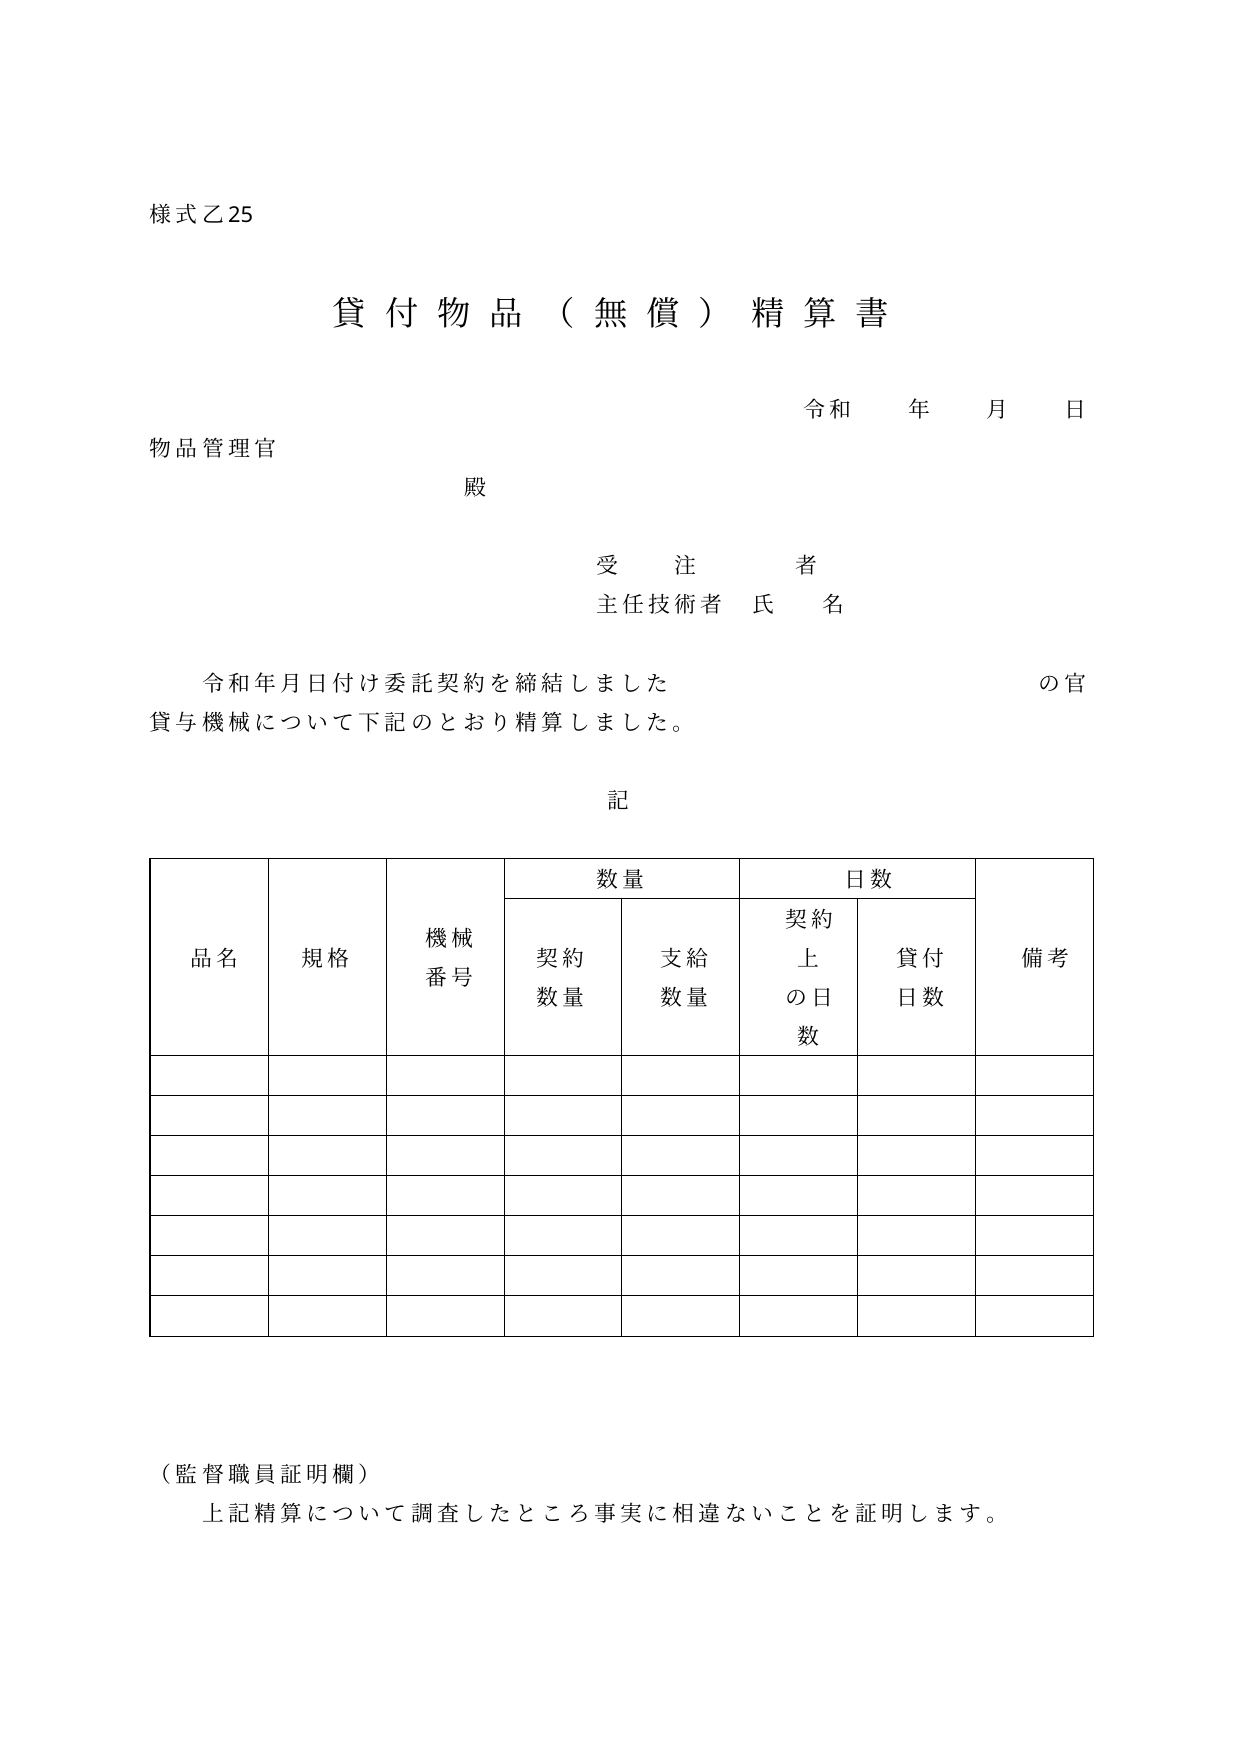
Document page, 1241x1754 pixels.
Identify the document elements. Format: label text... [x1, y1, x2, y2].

table_cell [976, 1056, 1093, 1095]
text 令和 年 月 日 [149, 389, 1091, 428]
table_cell [976, 1296, 1093, 1336]
table_cell [151, 1176, 268, 1215]
table_cell [740, 1296, 857, 1336]
table_cell [858, 1056, 975, 1095]
table_cell [622, 1256, 739, 1295]
table_cell [740, 1096, 857, 1135]
table_cell [387, 1056, 504, 1095]
table_cell 支給 数量 [622, 899, 739, 1055]
subtitle 記 [149, 779, 1091, 818]
table_header 数量 [505, 859, 739, 897]
table_cell [622, 1296, 739, 1336]
table_cell [269, 1296, 386, 1336]
table_cell 契約 数量 [505, 899, 621, 1055]
table_cell [740, 1256, 857, 1295]
table_cell [622, 1136, 739, 1175]
table_cell [269, 1096, 386, 1135]
text 上記精算について調査したところ事実に相違ないことを証明します。 [149, 1493, 1091, 1532]
text 令和年月日付け委託契約を締結しました の官貸与機械について下記のとおり精算しました。 [149, 662, 1091, 740]
table_cell [387, 1136, 504, 1175]
table_cell [505, 1136, 621, 1175]
table_cell [740, 1176, 857, 1215]
table_header 機械 番号 [387, 859, 504, 1055]
text （監督職員証明欄） [149, 1454, 1091, 1493]
table_cell [151, 1296, 268, 1336]
table_cell [269, 1056, 386, 1095]
table_cell [269, 1136, 386, 1175]
table_cell [740, 1216, 857, 1255]
table_cell 契約上 の日数 [740, 899, 857, 1055]
table_cell [505, 1216, 621, 1255]
table_cell [976, 1136, 1093, 1175]
table_cell [505, 1096, 621, 1135]
table_cell [622, 1176, 739, 1215]
table_cell [505, 1296, 621, 1336]
table_cell [858, 1216, 975, 1255]
text 貸付物品（無償）精算書 [149, 271, 1091, 349]
table_cell [151, 1256, 268, 1295]
table_cell [976, 1096, 1093, 1135]
table_cell [269, 1256, 386, 1295]
table_cell [151, 1056, 268, 1095]
table_cell [976, 1256, 1093, 1295]
table_cell [505, 1056, 621, 1095]
table_cell [858, 1176, 975, 1215]
table_cell [387, 1096, 504, 1135]
text 物品管理官 [149, 428, 1091, 467]
table_cell [269, 1216, 386, 1255]
table_cell [976, 1216, 1093, 1255]
table_cell [269, 1176, 386, 1215]
table_cell [740, 1056, 857, 1095]
table_cell [622, 1216, 739, 1255]
text 受注者 [149, 545, 1091, 584]
text 主任技術者 氏名 [149, 584, 1091, 623]
table_cell 貸付 日数 [858, 899, 975, 1055]
table_cell [740, 1136, 857, 1175]
table_cell [858, 1136, 975, 1175]
table_header 備考 [976, 859, 1093, 1055]
table_cell [151, 1136, 268, 1175]
table_cell [858, 1256, 975, 1295]
table_cell [858, 1296, 975, 1336]
table_cell [387, 1256, 504, 1295]
table_header 規格 [269, 859, 386, 1055]
table_cell [151, 1216, 268, 1255]
table_cell [505, 1256, 621, 1295]
text 様式乙25 [149, 193, 1091, 232]
table_cell [387, 1296, 504, 1336]
table_header 品名 [151, 859, 268, 1055]
table_cell [976, 1176, 1093, 1215]
table_cell [387, 1176, 504, 1215]
table_cell [505, 1176, 621, 1215]
table_cell [151, 1096, 268, 1135]
table_cell [622, 1056, 739, 1095]
table_cell [622, 1096, 739, 1135]
text 殿 [149, 467, 1091, 506]
table_cell [858, 1096, 975, 1135]
table_header 日数 [740, 859, 975, 897]
table_cell [387, 1216, 504, 1255]
